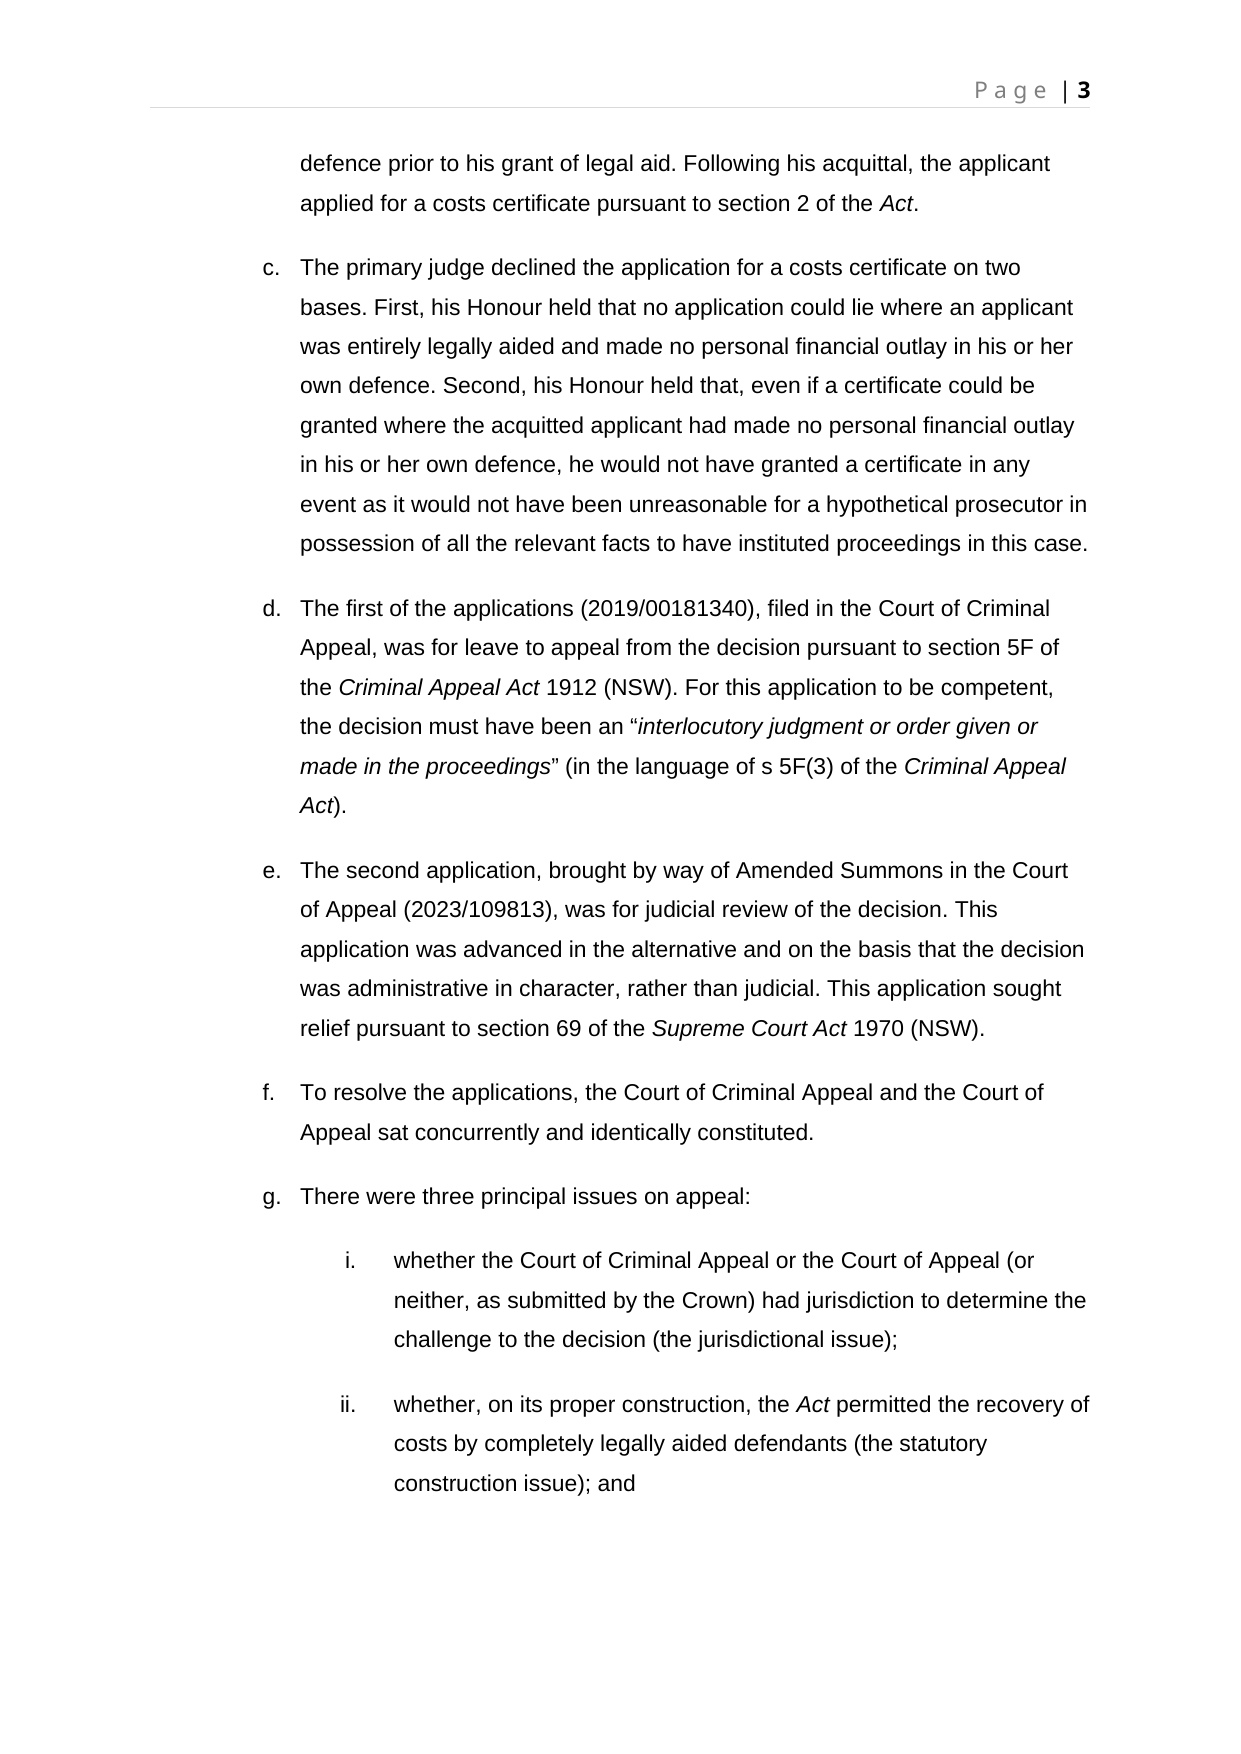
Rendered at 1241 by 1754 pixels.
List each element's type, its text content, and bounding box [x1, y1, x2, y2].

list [262, 150, 1090, 216]
list The second application, brought by way of Amended Summons in the Court of Appeal (2023/109813), was for judicial review of the decision. This application was advanced in the alternative and on the basis that the decision was administrative in character, rather than judicial. This application sought relief pursuant to section 69 of the Supreme Court Act 1970 (NSW). [262, 857, 1090, 1041]
list whether the Court of Criminal Appeal or the Court of Appeal (or neither, as submitted by the Crown) had jurisdiction to determine the challenge to the decision (the jurisdictional issue); [356, 1247, 1090, 1353]
list The first of the applications (2019/00181340), filed in the Court of Criminal Appeal, was for leave to appeal from the decision pursuant to section 5F of the Criminal Appeal Act 1912 (NSW). For this application to be competent, the decision must have been an “interlocutory judgment or order given or made in the proceedings” (in the language of s 5F(3) of the Criminal Appeal Act). [262, 595, 1090, 818]
list whether, on its proper construction, the Act permitted the recovery of costs by completely legally aided defendants (the statutory construction issue); and [356, 1391, 1090, 1496]
list There were three principal issues on appeal: [262, 1183, 1090, 1209]
list The primary judge declined the application for a costs certificate on two bases. First, his Honour held that no application could lie where an applicant was entirely legally aided and made no personal financial outlay in his or her own defence. Second, his Honour held that, even if a certificate could be granted where the acquitted applicant had made no personal financial outlay in his or her own defence, he would not have granted a certificate in any event as it would not have been unreasonable for a hypothetical prosecutor in possession of all the relevant facts to have instituted proceedings in this case. [262, 254, 1090, 557]
list To resolve the applications, the Court of Criminal Appeal and the Court of Appeal sat concurrently and identically constituted. [262, 1079, 1090, 1145]
